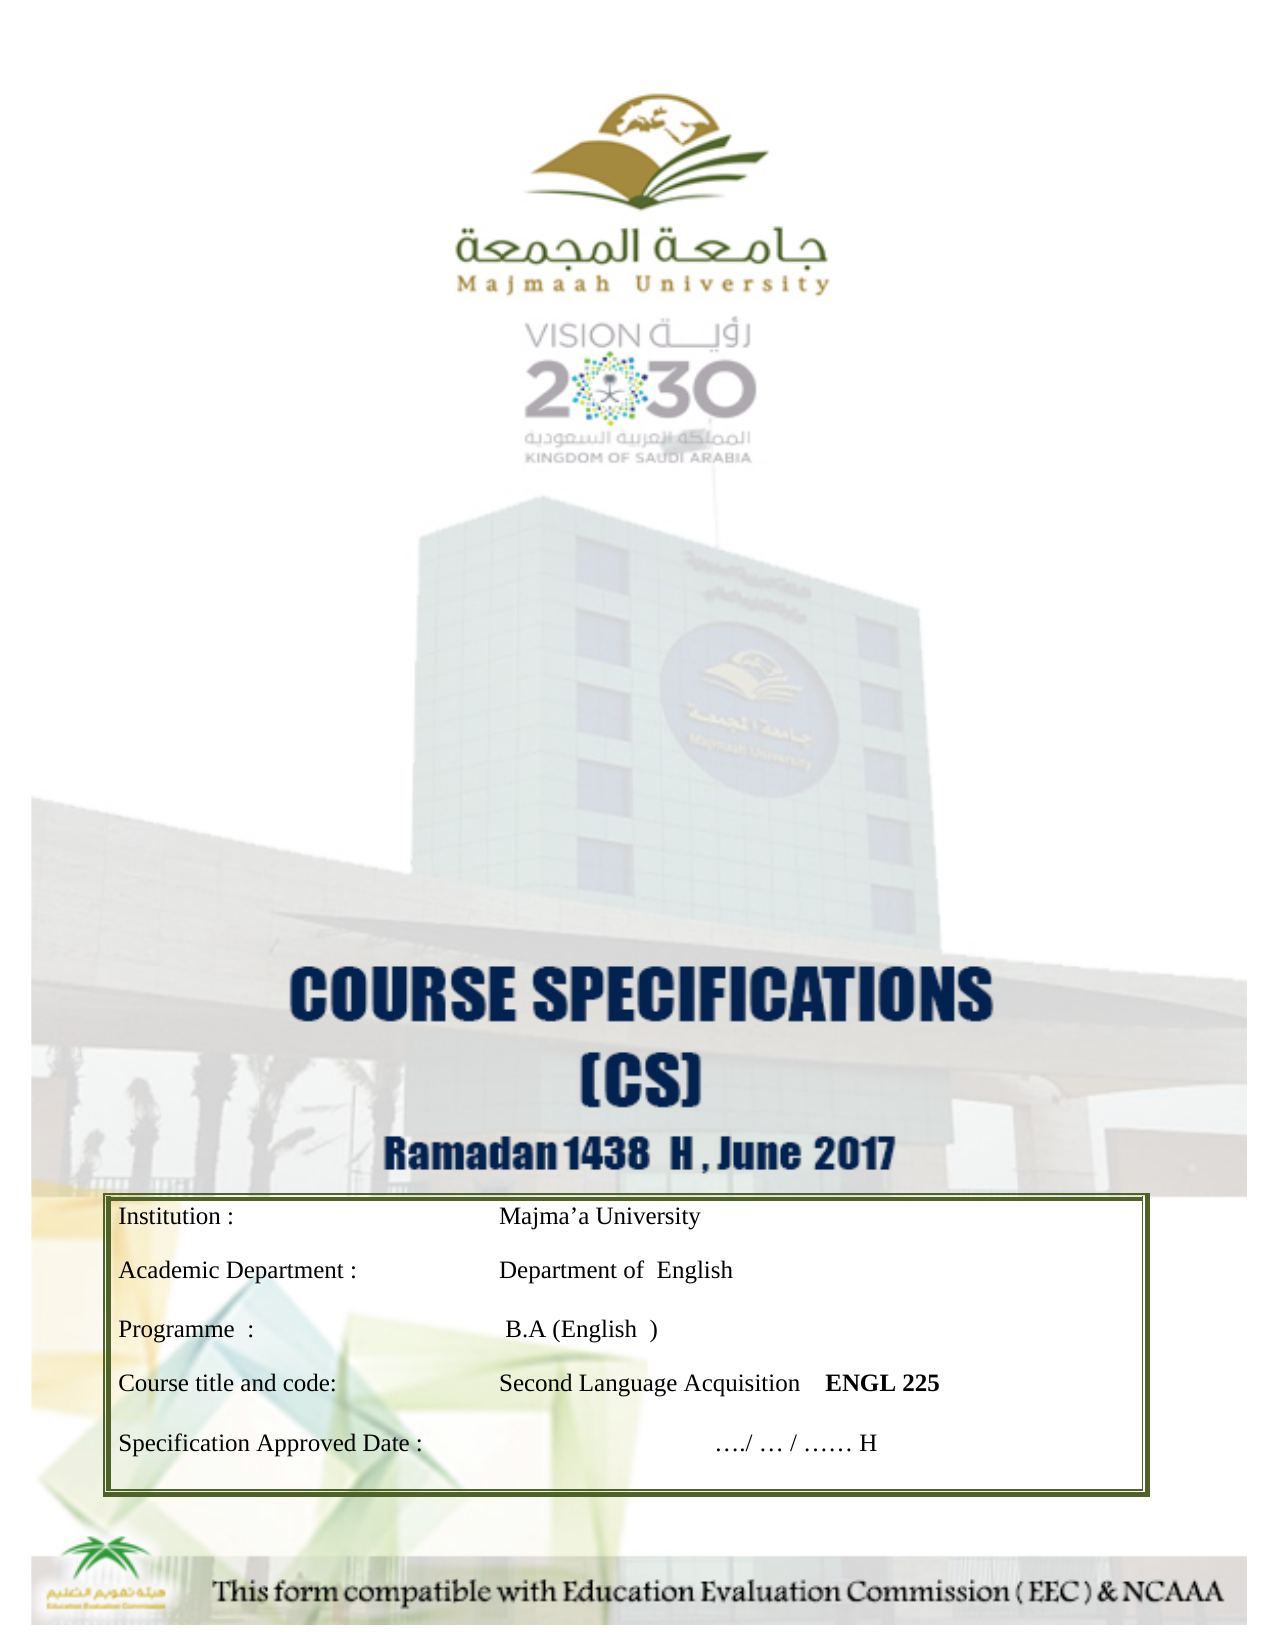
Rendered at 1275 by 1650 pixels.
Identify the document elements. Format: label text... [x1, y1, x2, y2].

table_cell Academic Department : [111, 1255, 488, 1314]
table_cell …./ … / …… H [703, 1428, 1142, 1489]
table_cell B.A (English ) [488, 1315, 1142, 1368]
table_header Institution : [111, 1201, 488, 1255]
table_cell Department of English [488, 1255, 1142, 1314]
table_cell Programme : [111, 1315, 488, 1368]
table_header Majma’a University [488, 1201, 1142, 1255]
picture [31, 20, 1247, 1625]
table_cell Course title and code: [111, 1368, 488, 1428]
table_cell Specification Approved Date : [111, 1428, 703, 1489]
table_cell Second Language Acquisition ENGL 225 [488, 1368, 1142, 1428]
